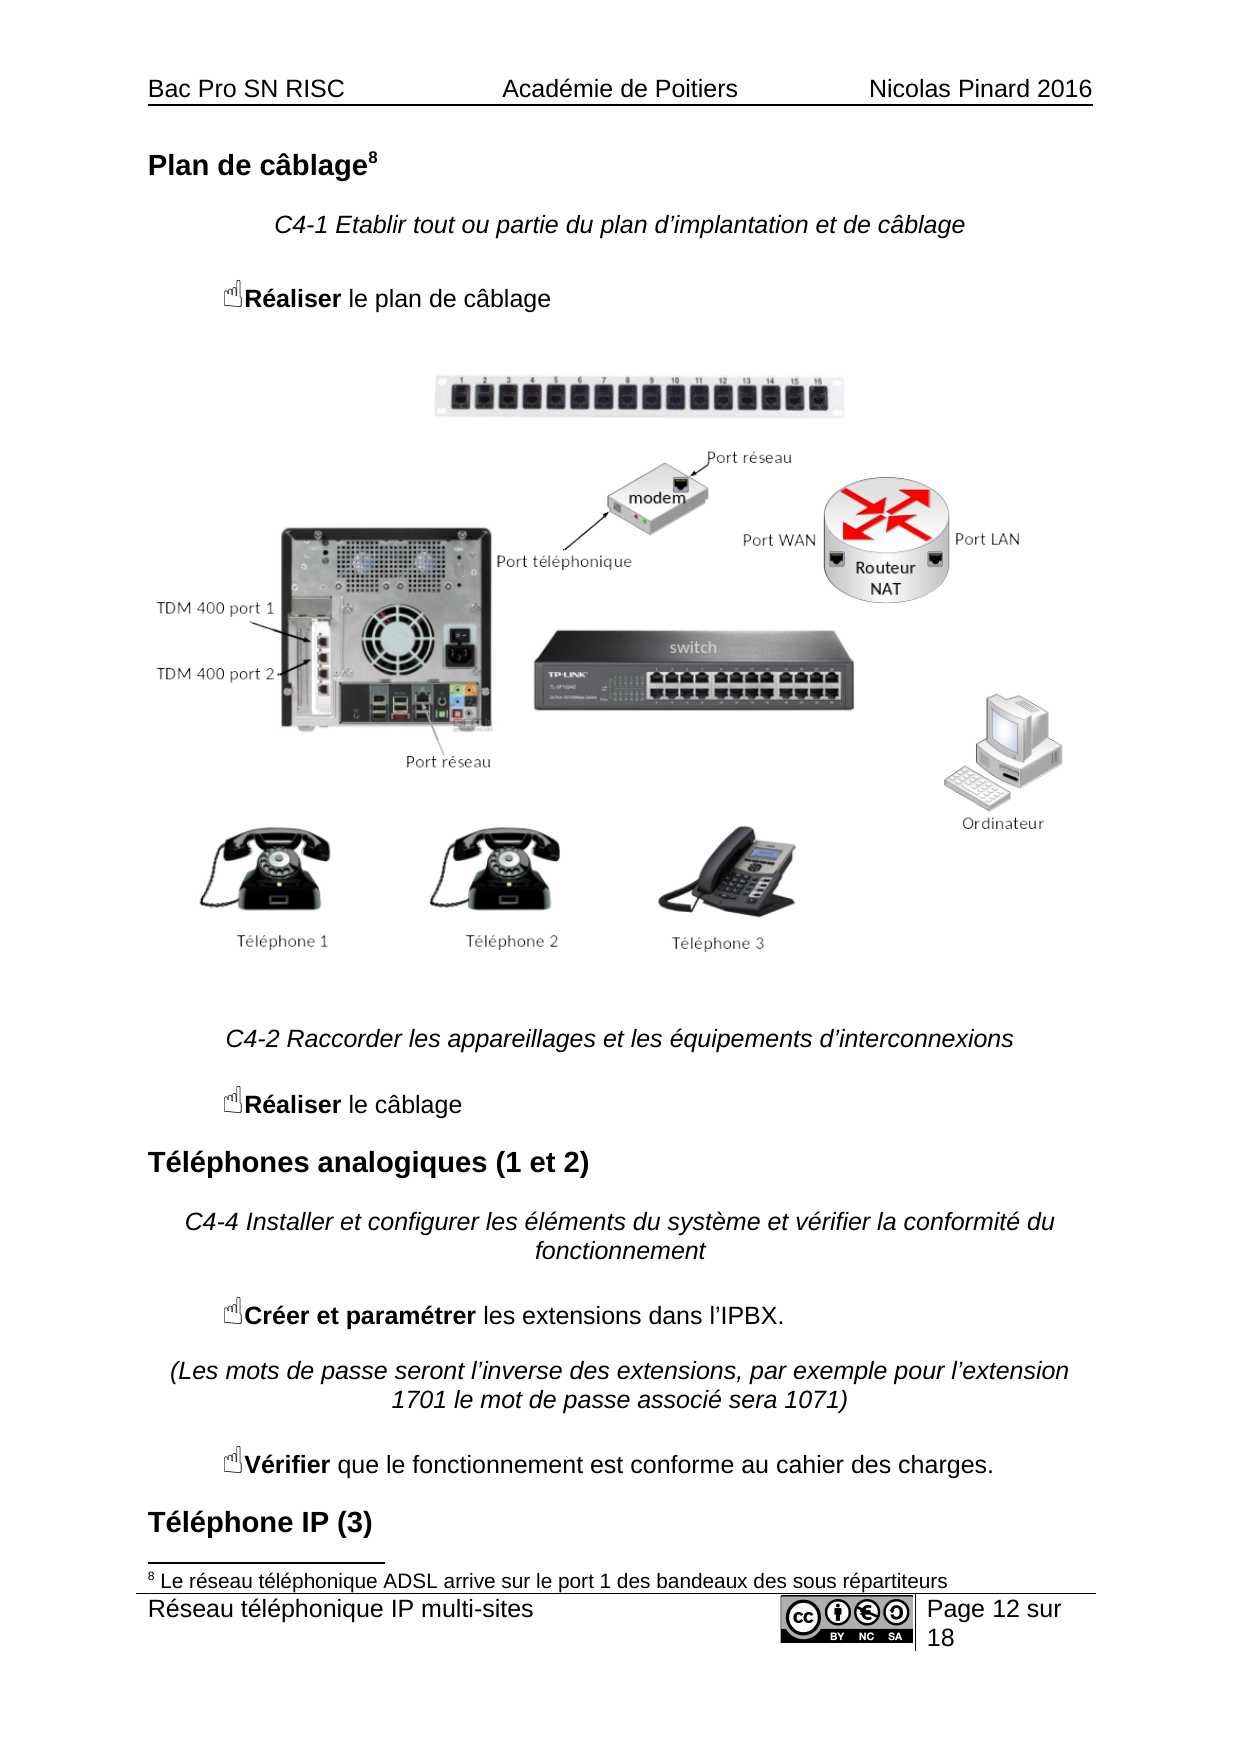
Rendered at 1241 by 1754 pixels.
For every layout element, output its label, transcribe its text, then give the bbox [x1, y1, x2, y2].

text Réaliser le câblage [148, 1082, 1093, 1116]
text Créer et paramétrer les extensions dans l’IPBX. [148, 1293, 1093, 1327]
text C4-2 Raccorder les appareillages et les équipements d’interconnexions [148, 1024, 1093, 1053]
text Réaliser le plan de câblage [148, 282, 1093, 316]
subtitle Téléphone IP (3) [148, 1505, 1093, 1538]
text C4-4 Installer et configurer les éléments du système et vérifier la conformité du fonctionnement [148, 1207, 1093, 1264]
text C4-1 Etablir tout ou partie du plan d’implantation et de câblage [148, 210, 1093, 239]
picture [780, 1595, 913, 1643]
text Plan de câblage [148, 148, 1093, 181]
text (Les mots de passe seront l’inverse des extensions, par exemple pour l’extension 1701 le mot de passe associé sera 1071) [148, 1356, 1093, 1413]
text Vérifier que le fonctionnement est conforme au cahier des charges. [148, 1442, 1093, 1476]
subtitle Téléphones analogiques (1 et 2) [148, 1144, 1093, 1178]
